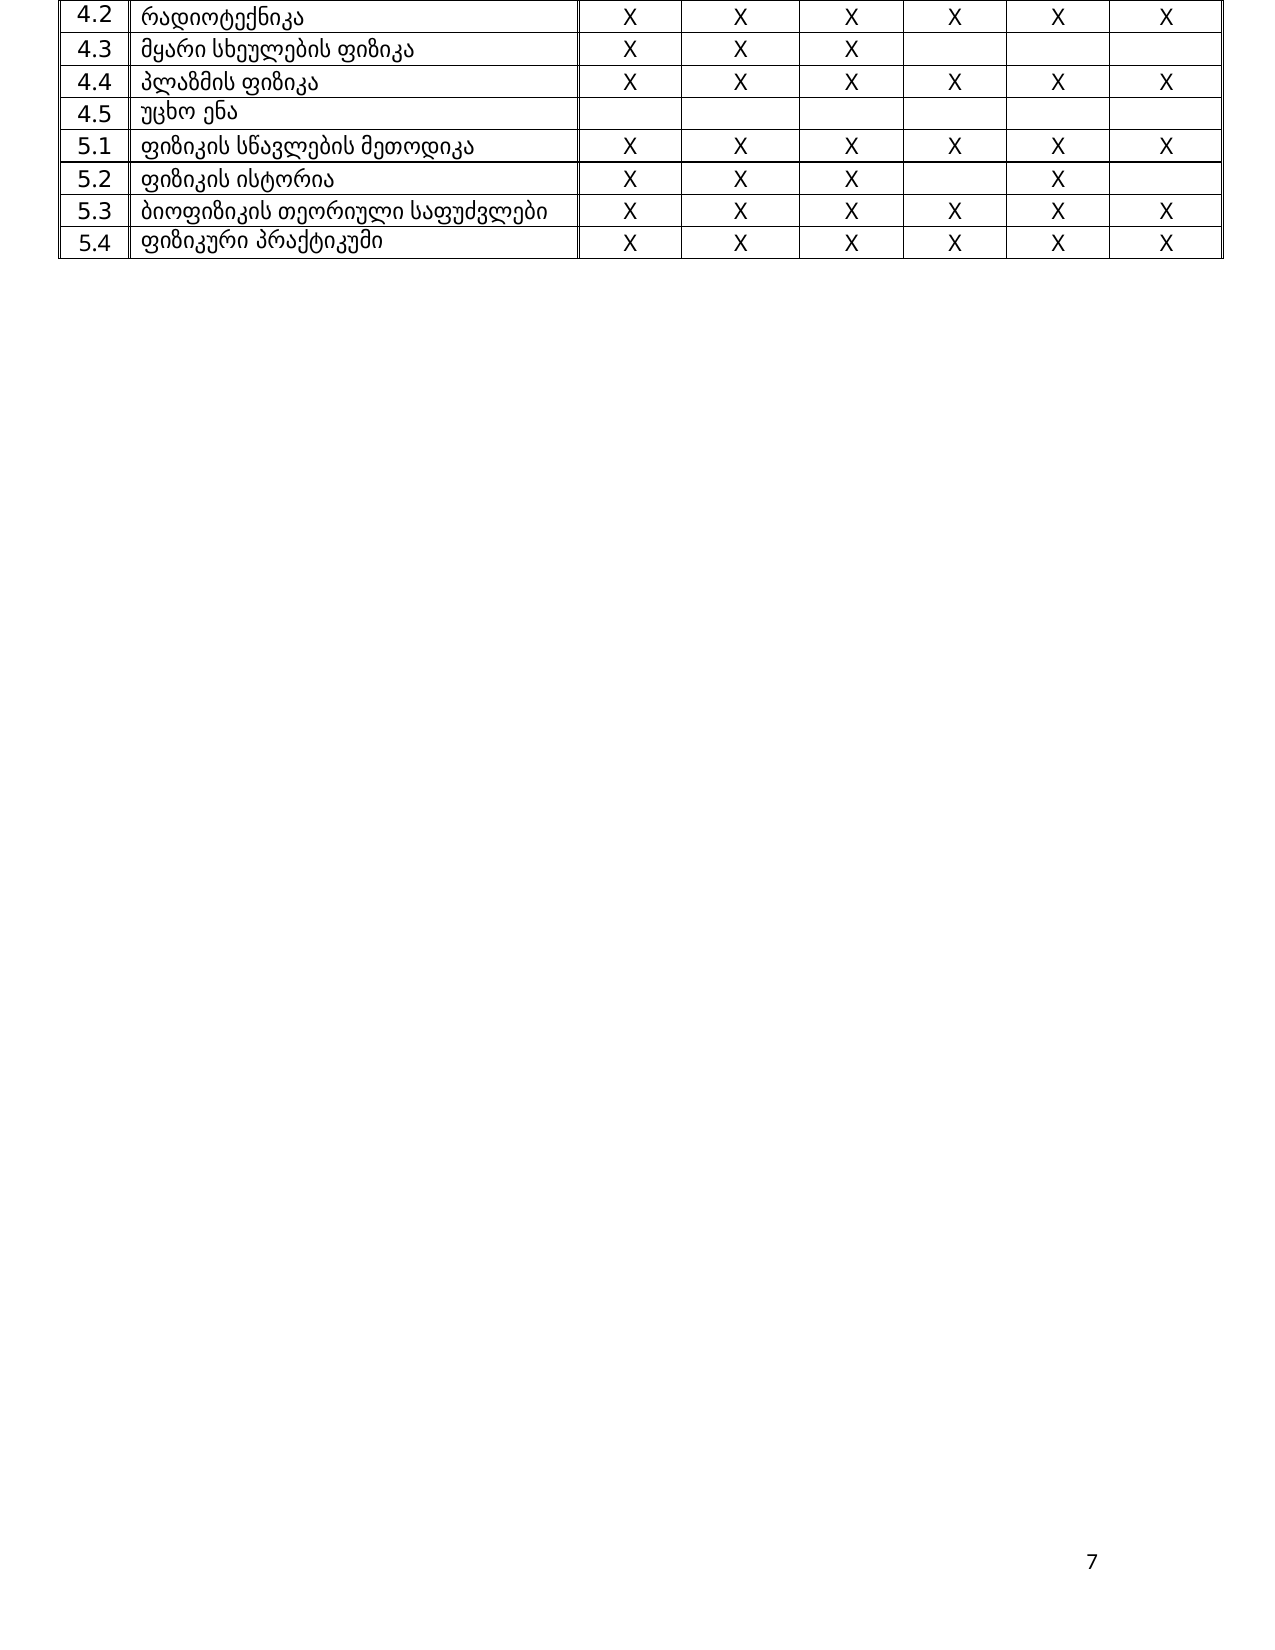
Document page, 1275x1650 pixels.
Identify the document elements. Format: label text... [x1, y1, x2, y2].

table_cell X [682, 227, 799, 258]
table_cell X [800, 163, 903, 194]
table_cell [1110, 33, 1221, 64]
table_cell X [800, 66, 903, 97]
table_cell X [682, 195, 799, 226]
table_cell X [682, 33, 799, 64]
table_cell 4.5 [61, 98, 128, 129]
table_cell X [904, 1, 1006, 32]
table_cell X [1007, 130, 1109, 161]
table_cell [580, 98, 681, 129]
table_cell X [1110, 227, 1221, 258]
table_cell X [800, 130, 903, 161]
table_cell 5.2 [61, 163, 128, 194]
table_cell 5.4 [61, 227, 128, 258]
table_cell X [800, 33, 903, 64]
table_cell X [800, 1, 903, 32]
table_cell X [580, 33, 681, 64]
table_cell X [682, 1, 799, 32]
table_cell [1007, 98, 1109, 129]
table_cell [1007, 33, 1109, 64]
table_cell X [580, 66, 681, 97]
table_cell რადიოტექნიკა [131, 1, 577, 32]
table_cell ფიზიკის ისტორია [131, 163, 577, 194]
table_cell X [904, 227, 1006, 258]
table_cell [1110, 163, 1221, 194]
table_cell X [904, 195, 1006, 226]
table_cell [800, 98, 903, 129]
table_cell X [1007, 66, 1109, 97]
table_cell X [1007, 195, 1109, 226]
table_cell მყარი სხეულების ფიზიკა [131, 33, 577, 64]
table_cell ბიოფიზიკის თეორიული საფუძვლები [131, 195, 577, 226]
table_cell X [1110, 130, 1221, 161]
table_cell [904, 163, 1006, 194]
table_cell ფიზიკური პრაქტიკუმი [131, 227, 577, 258]
table_cell X [682, 66, 799, 97]
table_cell X [580, 163, 681, 194]
table_cell 4.4 [61, 66, 128, 97]
table_cell X [1007, 163, 1109, 194]
table_cell X [580, 1, 681, 32]
table_cell 5.3 [61, 195, 128, 226]
table_cell X [1110, 195, 1221, 226]
table_cell [1110, 98, 1221, 129]
table_cell X [904, 130, 1006, 161]
table_cell X [580, 195, 681, 226]
table_cell X [800, 195, 903, 226]
table_cell X [1110, 66, 1221, 97]
table_cell X [580, 130, 681, 161]
table_cell X [904, 66, 1006, 97]
table_cell [904, 33, 1006, 64]
table_cell პლაზმის ფიზიკა [131, 66, 577, 97]
table_cell X [682, 163, 799, 194]
table_cell X [800, 227, 903, 258]
table_cell უცხო ენა [131, 98, 577, 129]
table_cell [904, 98, 1006, 129]
table_cell [682, 98, 799, 129]
table_cell ფიზიკის სწავლების მეთოდიკა [131, 130, 577, 161]
table_cell X [580, 227, 681, 258]
table_cell X [1110, 1, 1221, 32]
table_cell 5.1 [61, 130, 128, 161]
table_cell 4.2 [61, 1, 128, 32]
table_cell X [1007, 1, 1109, 32]
table_cell X [682, 130, 799, 161]
table_cell X [1007, 227, 1109, 258]
table_cell 4.3 [61, 33, 128, 64]
